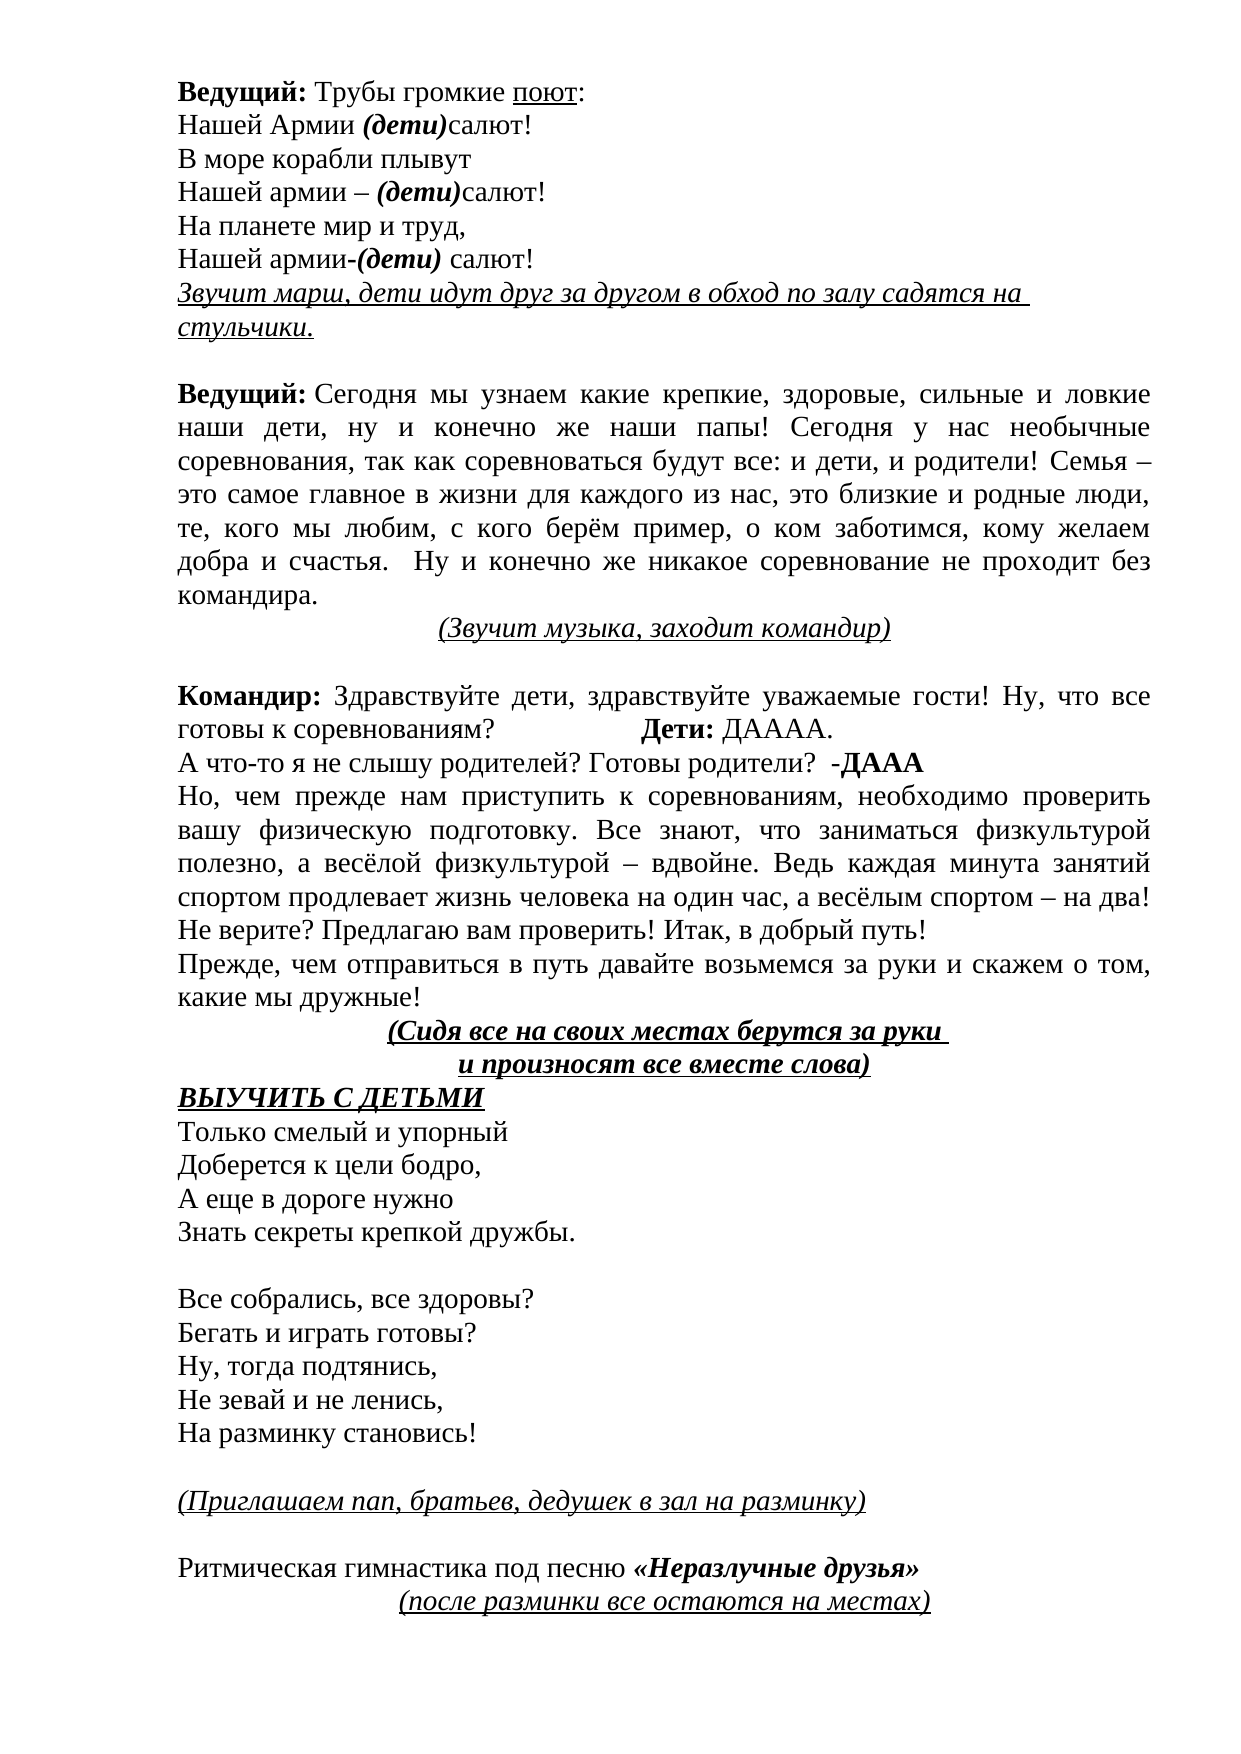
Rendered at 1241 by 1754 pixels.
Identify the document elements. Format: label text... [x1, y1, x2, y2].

text Доберется к цели бодро, [177, 1147, 1152, 1181]
text ВЫУЧИТЬ С ДЕТЬМИ [177, 1080, 1152, 1114]
text Нашей армии – (дети)салют! [177, 174, 1152, 208]
text А еще в дороге нужно [177, 1181, 1152, 1214]
text (после разминки все остаются на местах) [177, 1583, 1152, 1617]
text Ведущий: Сегодня мы узнаем какие крепкие, здоровые, сильные и ловкие наши дети, ну и конечно же наши папы! Сегодня у нас необычные соревнования, так как соревноваться будут все: и дети, и родители! Семья – это самое главное в жизни для каждого из нас, это близкие и родные люди, те, кого мы любим, с кого берём пример, о ком заботимся, кому желаем добра и счастья. Ну и конечно же никакое соревнование не проходит без командира. [177, 376, 1152, 611]
text (Звучит музыка, заходит командир) [177, 611, 1152, 644]
text На планете мир и труд, [177, 208, 1152, 242]
text Но, чем прежде нам приступить к соревнованиям, необходимо проверить вашу физическую подготовку. Все знают, что заниматься физкультурой полезно, а весёлой физкультурой – вдвойне. Ведь каждая минута занятий спортом продлевает жизнь человека на один час, а весёлым спортом – на два! Не верите? Предлагаю вам проверить! Итак, в добрый путь! [177, 778, 1152, 946]
text (Приглашаем пап, братьев, дедушек в зал на разминку) [177, 1483, 1152, 1516]
text Ну, тогда подтянись, [177, 1348, 1152, 1382]
text В море корабли плывут [177, 141, 1152, 174]
text Нашей Армии (дети)салют! [177, 107, 1152, 141]
text А что-то я не слышу родителей? Готовы родители? -ДААА [177, 745, 1152, 778]
text Ритмическая гимнастика под песню «Неразлучные друзья» [177, 1550, 1152, 1583]
text Бегать и играть готовы? [177, 1315, 1152, 1348]
text Прежде, чем отправиться в путь давайте возьмемся за руки и скажем о том, какие мы дружные! [177, 946, 1152, 1013]
text Все собрались, все здоровы? [177, 1281, 1152, 1315]
text и произносят все вместе слова) [177, 1047, 1152, 1080]
text Не зевай и не ленись, [177, 1382, 1152, 1416]
text (Сидя все на своих местах берутся за руки [177, 1013, 1152, 1047]
text Только смелый и упорный [177, 1114, 1152, 1147]
text На разминку становись! [177, 1416, 1152, 1449]
text Нашей армии-(дети) салют! [177, 242, 1152, 275]
text Ведущий: Трубы громкие поют: [177, 74, 1152, 107]
text Звучит марш, дети идут друг за другом в обход по залу садятся на стульчики. [177, 275, 1152, 342]
text Командир: Здравствуйте дети, здравствуйте уважаемые гости! Ну, что все готовы к соревнованиям? Дети: ДАААА. [177, 678, 1152, 745]
text Знать секреты крепкой дружбы. [177, 1214, 1152, 1248]
